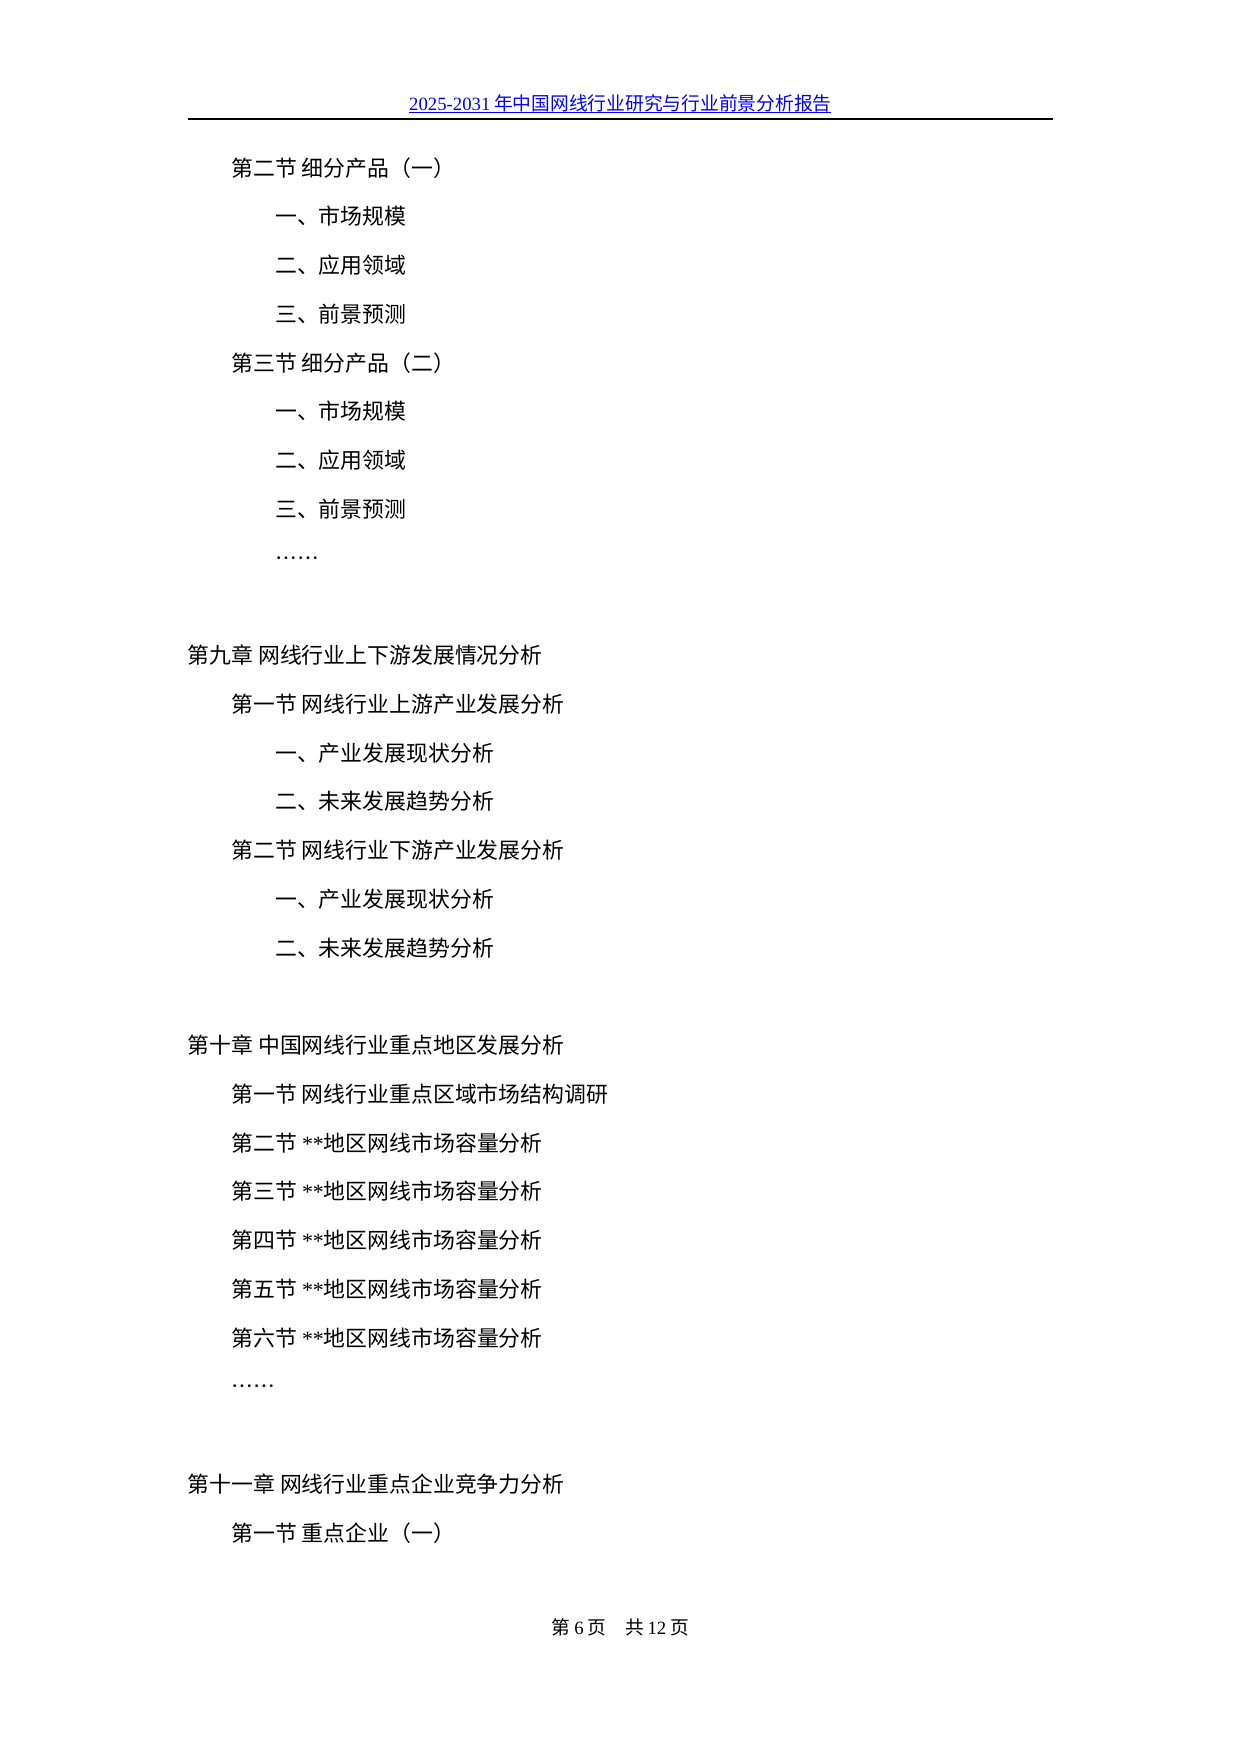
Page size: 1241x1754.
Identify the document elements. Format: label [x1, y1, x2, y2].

text [187, 150, 1053, 1548]
